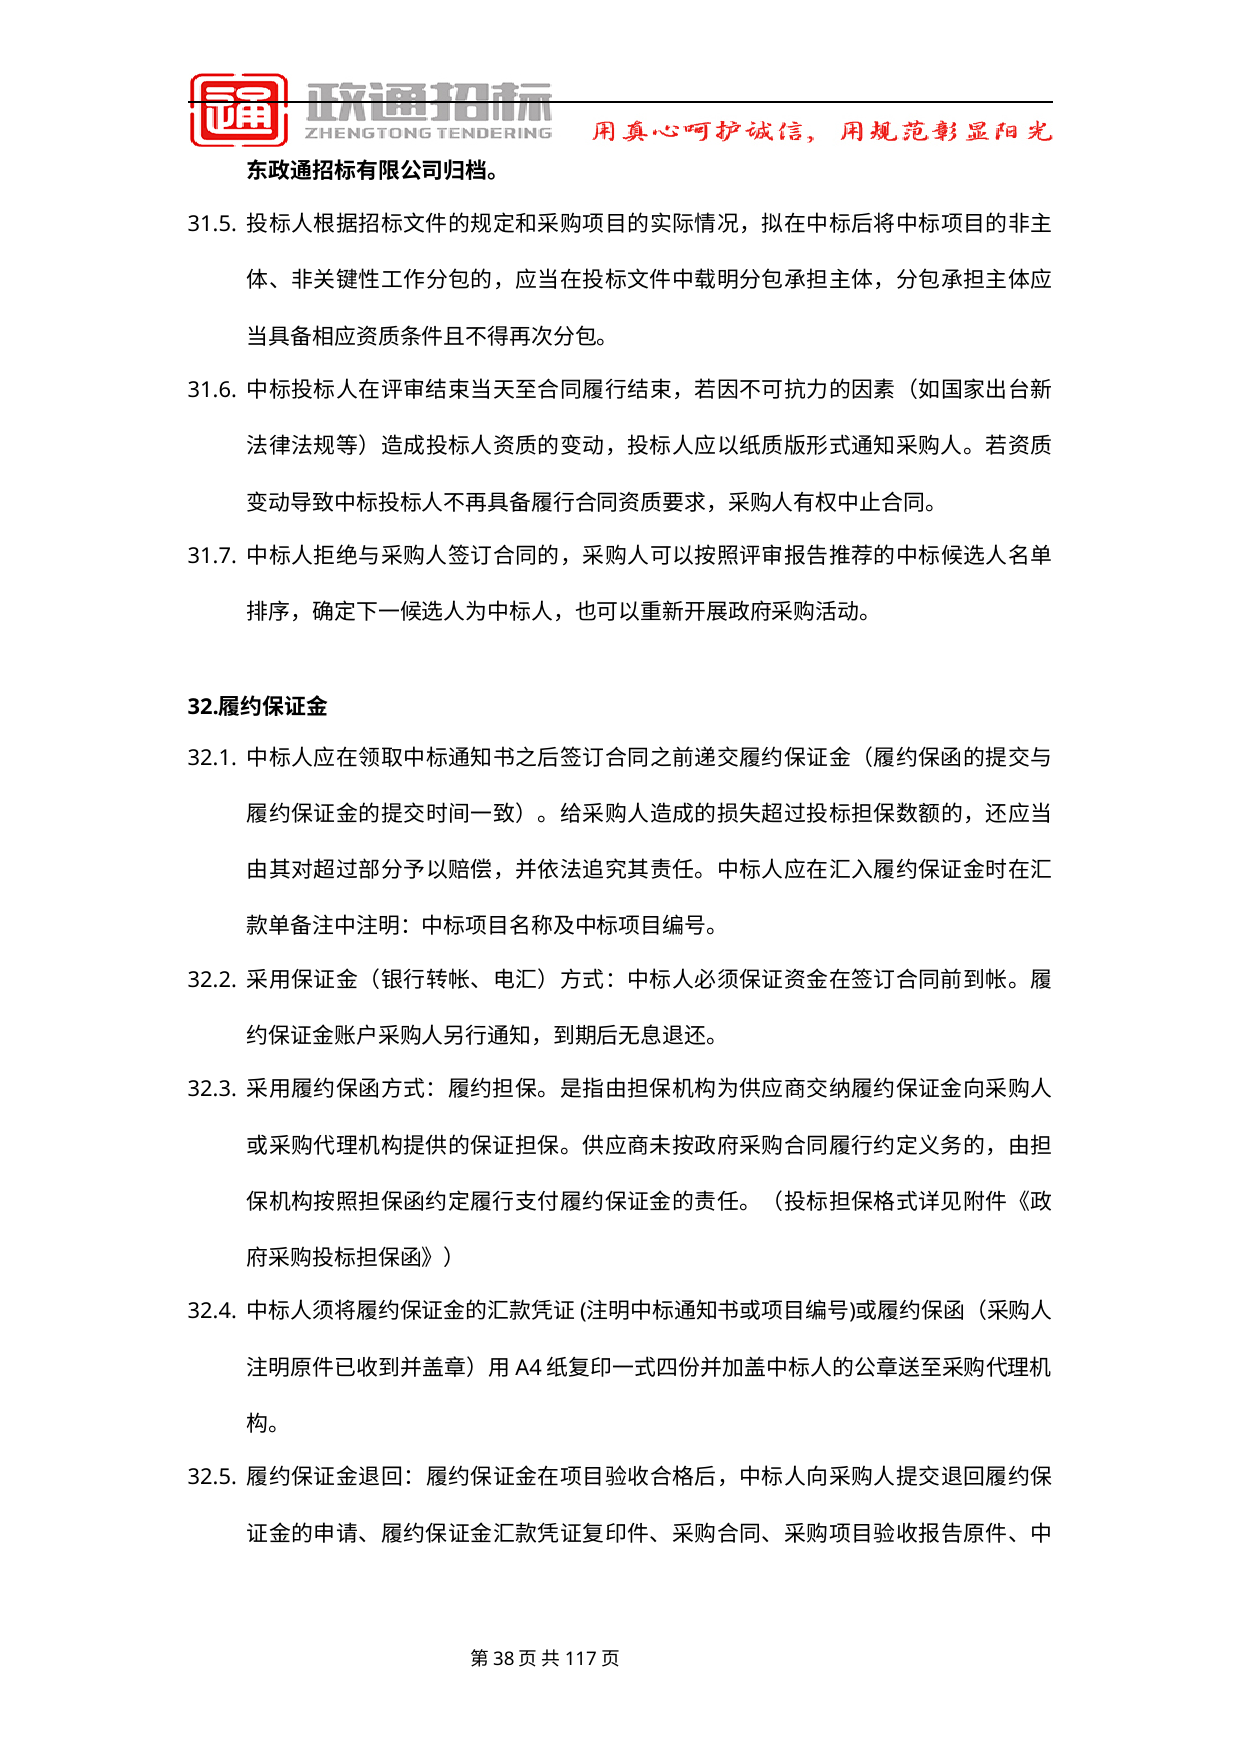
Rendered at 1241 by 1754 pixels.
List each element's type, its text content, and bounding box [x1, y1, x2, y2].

list 履约保证金退回：履约保证金在项目验收合格后，中标人向采购人提交退回履约保证金的申请、履约保证金汇款凭证复印件、采购合同、采购项目验收报告原件、中标通知书复印件，前往采购人办理履约保证金退还手续。 [187, 1456, 1053, 1550]
list 中标投标人在评审结束当天至合同履行结束，若因不可抗力的因素（如国家出台新法律法规等）造成投标人资质的变动，投标人应以纸质版形式通知采购人。若资质变动导致中标投标人不再具备履行合同资质要求，采购人有权中止合同。 [187, 369, 1053, 519]
subtitle 32.履约保证金 [187, 689, 1053, 721]
list 中标人拒绝与采购人签订合同的，采购人可以按照评审报告推荐的中标候选人名单排序，确定下一候选人为中标人，也可以重新开展政府采购活动。 [187, 535, 1053, 629]
list 投标人根据招标文件的规定和采购项目的实际情况，拟在中标后将中标项目的非主体、非关键性工作分包的，应当在投标文件中载明分包承担主体，分包承担主体应当具备相应资质条件且不得再次分包。 [187, 203, 1053, 353]
list 中标人须将履约保证金的汇款凭证 (注明中标通知书或项目编号)或履约保函（采购人注明原件已收到并盖章）用A4纸复印一式四份并加盖中标人的公章送至采购代理机构。 [187, 1291, 1053, 1441]
picture [188, 103, 1053, 147]
picture [188, 73, 1053, 101]
list 中标人应在领取中标通知书之后签订合同之前递交履约保证金（履约保函的提交与履约保证金的提交时间一致）。给采购人造成的损失超过投标担保数额的，还应当由其对超过部分予以赔偿，并依法追究其责任。中标人应在汇入履约保证金时在汇款单备注中注明：中标项目名称及中标项目编号。 [187, 737, 1053, 943]
list 合同签订之日起2个工作日内，中标人应将所签订的合同副本（加盖公章）交至广东政通招标有限公司归档。 [187, 150, 1053, 187]
list 采用保证金（银行转帐、电汇）方式：中标人必须保证资金在签订合同前到帐。履约保证金账户采购人另行通知，到期后无息退还。 [187, 959, 1053, 1053]
list 采用履约保函方式：履约担保。是指由担保机构为供应商交纳履约保证金向采购人或采购代理机构提供的保证担保。供应商未按政府采购合同履行约定义务的，由担保机构按照担保函约定履行支付履约保证金的责任。（投标担保格式详见附件《政府采购投标担保函》） [187, 1068, 1053, 1275]
